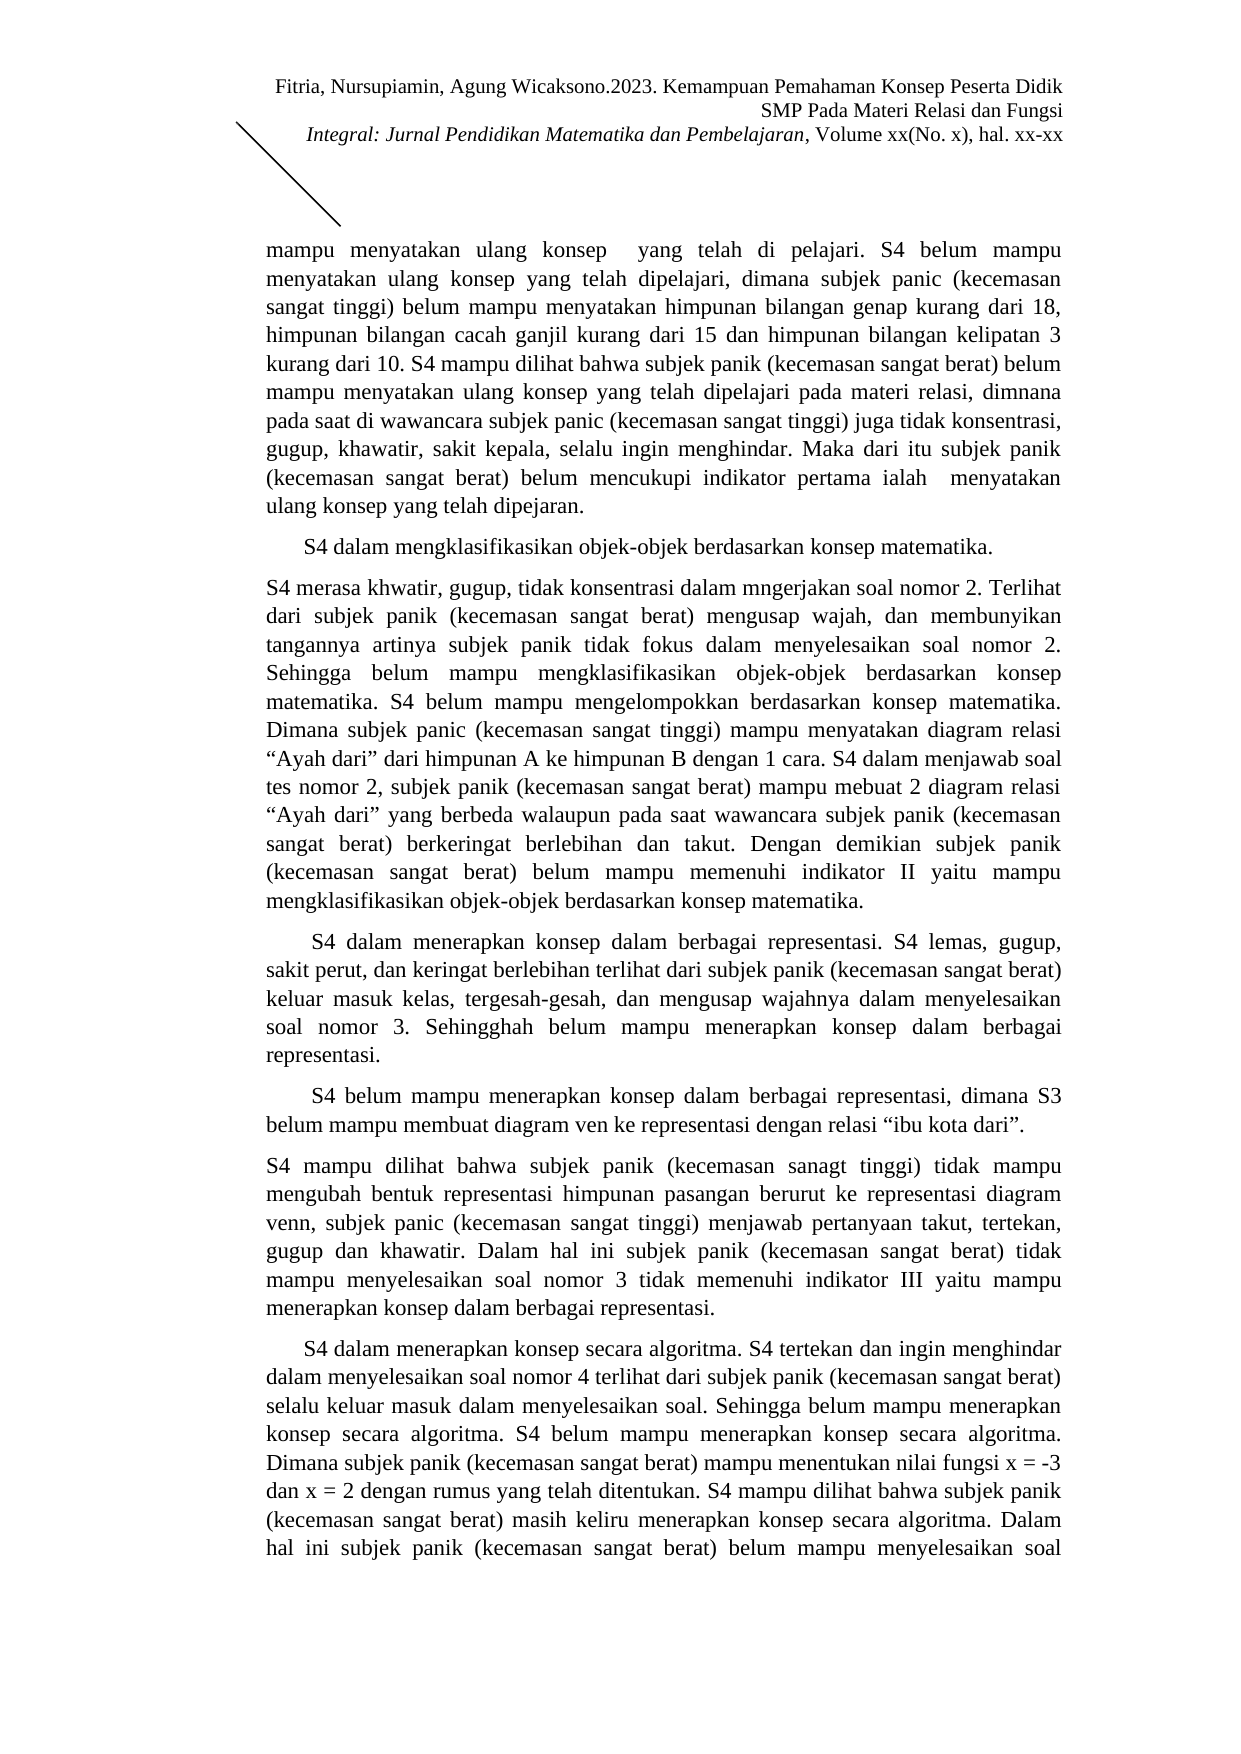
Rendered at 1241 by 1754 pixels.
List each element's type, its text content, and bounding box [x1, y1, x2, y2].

text S4 mampu dilihat bahwa subjek panik (kecemasan sanagt tinggi) tidak mampu mengubah bentuk representasi himpunan pasangan berurut ke representasi diagram venn, subjek panic (kecemasan sangat tinggi) menjawab pertanyaan takut, tertekan, gugup dan khawatir. Dalam hal ini subjek panik (kecemasan sangat berat) tidak mampu menyelesaikan soal nomor 3 tidak memenuhi indikator III yaitu mampu menerapkan konsep dalam berbagai representasi. [266, 1152, 1063, 1320]
text S4 dalam menerapkan konsep dalam berbagai representasi. S4 lemas, gugup, sakit perut, dan keringat berlebihan terlihat dari subjek panik (kecemasan sangat berat) keluar masuk kelas, tergesah-gesah, dan mengusap wajahnya dalam menyelesaikan soal nomor 3. Sehingghah belum mampu menerapkan konsep dalam berbagai representasi. [266, 928, 1063, 1068]
text S4 dalam mengklasifikasikan objek-objek berdasarkan konsep matematika. [303, 533, 1063, 559]
text S4 belum mampu menerapkan konsep dalam berbagai representasi, dimana S3 belum mampu membuat diagram ven ke representasi dengan relasi “ibu kota dari”. [266, 1082, 1063, 1137]
text S4 merasa khwatir, gugup, tidak konsentrasi dalam mngerjakan soal nomor 2. Terlihat dari subjek panik (kecemasan sangat berat) mengusap wajah, dan membunyikan tangannya artinya subjek panik tidak fokus dalam menyelesaikan soal nomor 2. Sehingga belum mampu mengklasifikasikan objek-objek berdasarkan konsep matematika. S4 belum mampu mengelompokkan berdasarkan konsep matematika. Dimana subjek panic (kecemasan sangat tinggi) mampu menyatakan diagram relasi “Ayah dari” dari himpunan A ke himpunan B dengan 1 cara. S4 dalam menjawab soal tes nomor 2, subjek panik (kecemasan sangat berat) mampu mebuat 2 diagram relasi “Ayah dari” yang berbeda walaupun pada saat wawancara subjek panik (kecemasan sangat berat) berkeringat berlebihan dan takut. Dengan demikian subjek panik (kecemasan sangat berat) belum mampu memenuhi indikator II yaitu mampu mengklasifikasikan objek-objek berdasarkan konsep matematika. [266, 574, 1063, 913]
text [266, 236, 1063, 518]
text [266, 1335, 1063, 1560]
